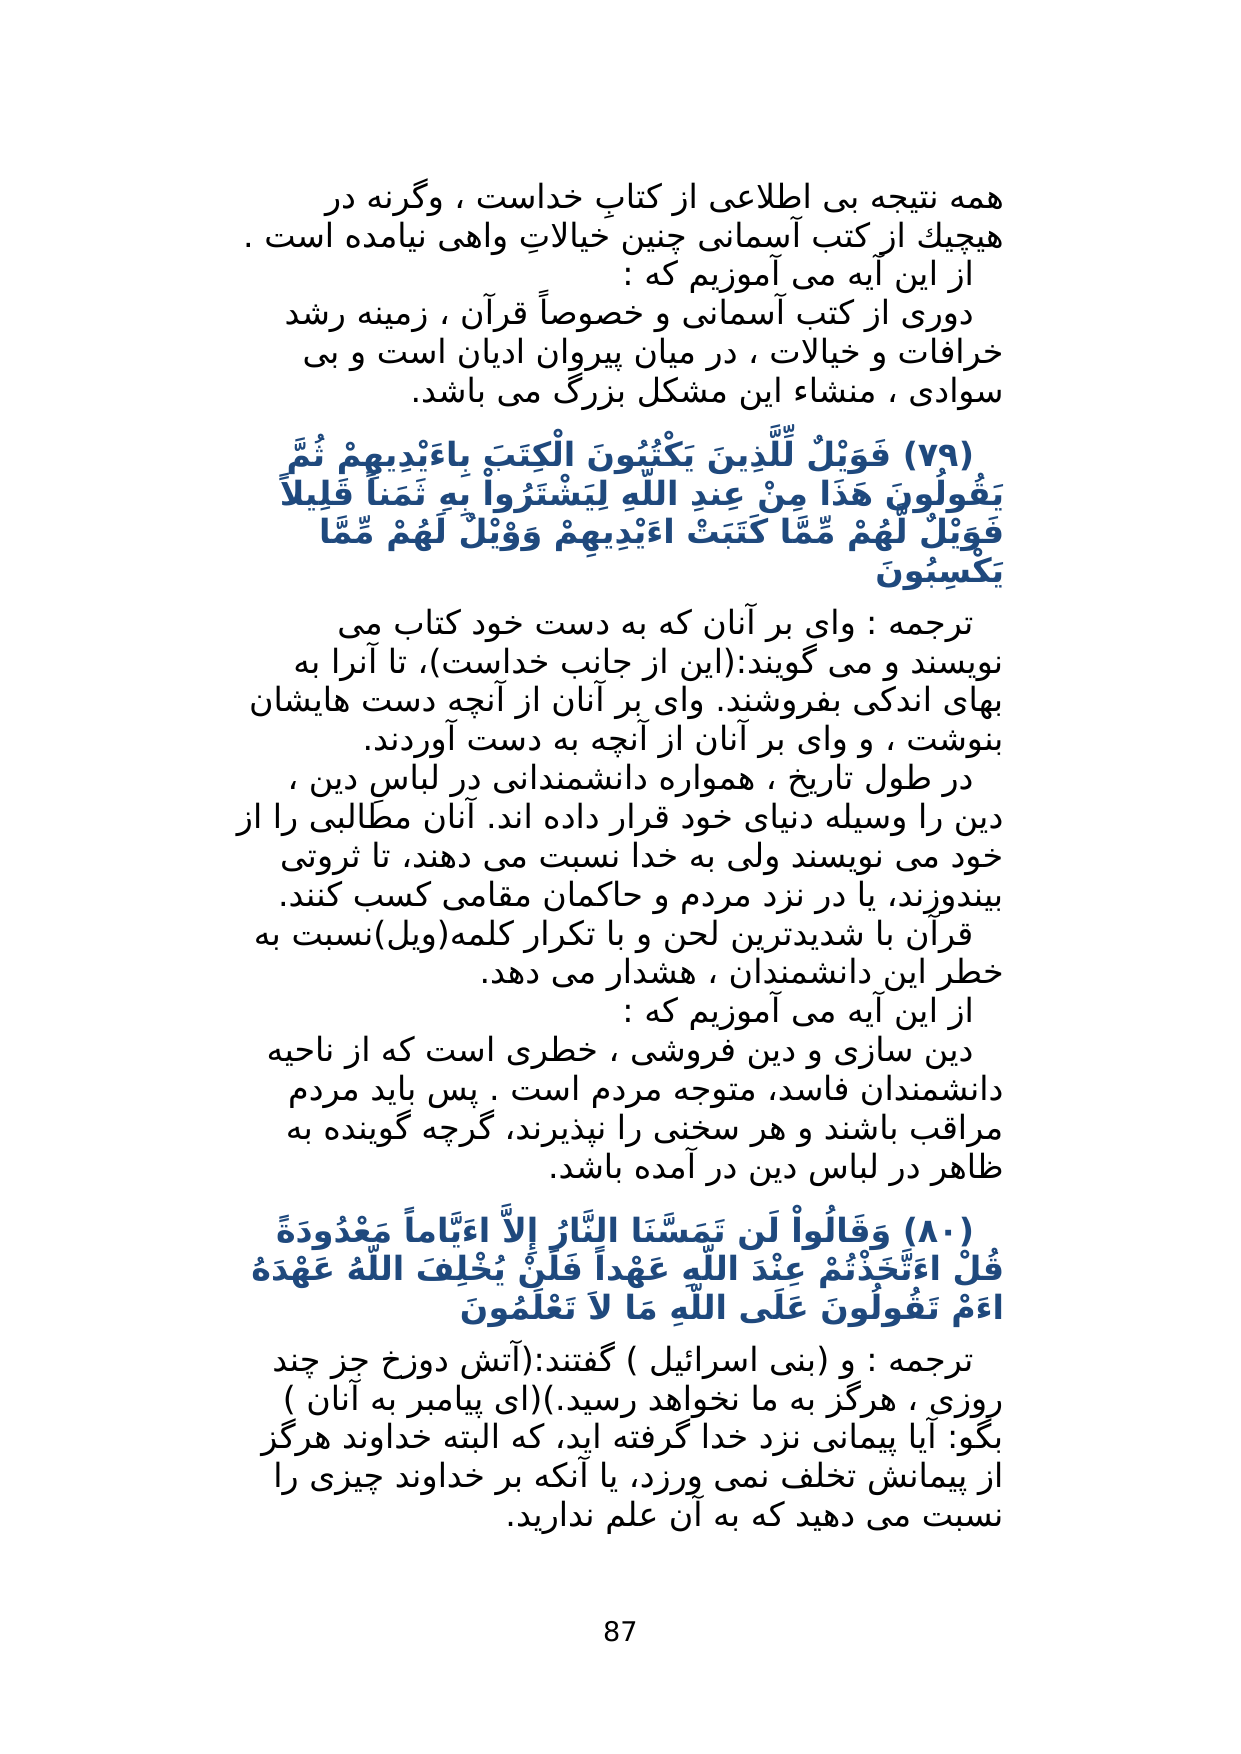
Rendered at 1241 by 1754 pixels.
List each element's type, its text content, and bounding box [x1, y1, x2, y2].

text دورى از كتب آسمانى و خصوصاً قرآن ، زمينه رشد خرافات و خيالات ، در ميان پيروان اديان است و بى سوادى ، منشاء اين مشكل بزرگ مى باشد. [236, 294, 1004, 410]
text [236, 177, 1004, 255]
subtitle (٨٠) وَقَالُواْ لَن تَمَسَّنَا النَّارُ إِلاَّ اءَيَّاماً مَعْدُودَةً قُلْ اءَتَّخَذْتُمْ عِنْدَ اللّهِ عَهْداً فَلَنْ يُخْلِفَ اللّهُ عَهْدَهُ اءَمْ تَقُولُونَ عَلَى اللّهِ مَا لاَ تَعْلَمُونَ [236, 1211, 1004, 1328]
text ترجمه : واى بر آنان كه به دست خود كتاب مى نويسند و مى گويند:(اين از جانب خداست)، تا آنرا به بهاى اندكى بفروشند. واى بر آنان از آنچه دست هايشان بنوشت ، و واى بر آنان از آنچه به دست آوردند. [236, 603, 1004, 759]
text از اين آيه مى آموزيم كه : [236, 992, 1004, 1031]
text دين سازى و دين فروشى ، خطرى است كه از ناحيه دانشمندان فاسد، متوجه مردم است . پس بايد مردم مراقب باشند و هر سخنى را نپذيرند، گرچه گوينده به ظاهر در لباس دين در آمده باشد. [236, 1031, 1004, 1186]
text ترجمه : و (بنى اسرائيل ) گفتند:(آتش دوزخ جز چند روزى ، هرگز به ما نخواهد رسيد.)(اى پيامبر به آنان ) بگو: آيا پيمانى نزد خدا گرفته ايد، كه البته خداوند هرگز از پيمانش تخلف نمى ورزد، يا آنكه بر خداوند چيزى را نسبت مى دهيد كه به آن علم نداريد. [236, 1340, 1004, 1534]
text از اين آيه مى آموزيم كه : [236, 255, 1004, 294]
text قرآن با شديدترين لحن و با تكرار كلمه(ويل)نسبت به خطر اين دانشمندان ، هشدار مى دهد. [236, 914, 1004, 992]
subtitle (٧٩) فَوَيْلٌ لِّلَّذِينَ يَكْتُبُونَ الْكِتَبَ بِاءَيْدِيهِمْ ثُمَّ يَقُولُونَ هَذَا مِنْ عِندِ اللّهِ لِيَشْتَرُواْ بِهِ ثَمَناً قَلِيلاً فَوَيْلٌ لَّهُمْ مِّمَّا كَتَبَتْ اءَيْدِيهِمْ وَوْيْلٌ لَهُمْ مِّمَّا يَكْسِبُونَ [236, 435, 1004, 591]
text در طول تاريخ ، همواره دانشمندانى در لباسِ دين ، دين را وسيله دنياى خود قرار داده اند. آنان مطالبى را از خود مى نويسند ولى به خدا نسبت مى دهند، تا ثروتى بيندوزند، يا در نزد مردم و حاكمان مقامى كسب كنند. [236, 759, 1004, 914]
